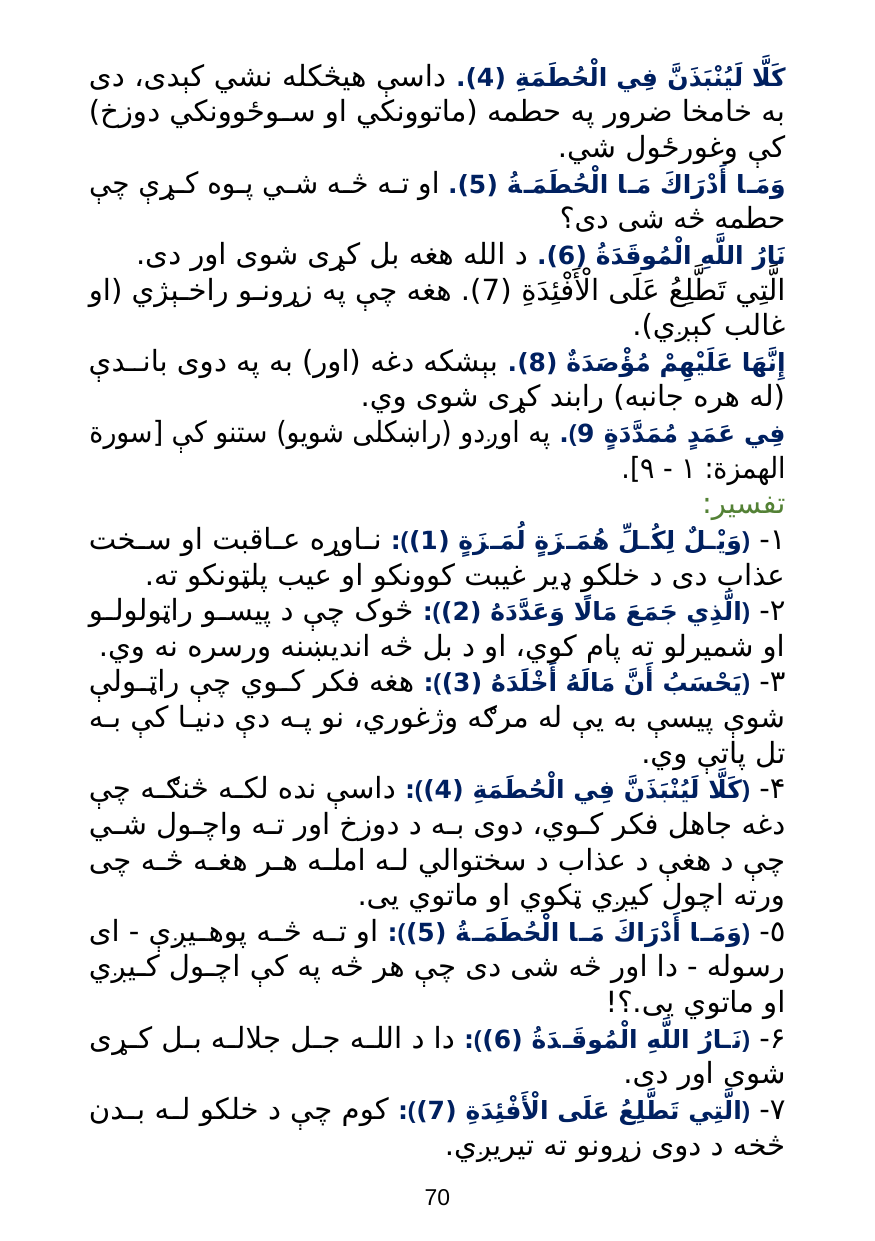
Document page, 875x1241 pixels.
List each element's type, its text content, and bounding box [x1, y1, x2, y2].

text ٥- ﴿وَمَا أَدْرَاكَ مَا الْحُطَمَةُ (5)﴾: او ته څه پوهیږې - ای رسوله - دا اور څه شی دی چې هر څه په کې اچول کیږي او ماتوي یی.؟! [89, 914, 785, 1019]
text كَلَّا لَيُنْبَذَنَّ فِي الْحُطَمَةِ (4). داسې هیڅكله نشي كېدى، دى به خامخا ضرور په حطمه (ماتوونكي او سوځوونكي دوزخ) كې وغورځول شي. [89, 59, 785, 164]
text الَّتِي تَطَّلِعُ عَلَى الْأَفْئِدَةِ (7). هغه چې په زړونو راخېژي (او غالب كېږي). [89, 273, 785, 342]
text وَمَا أَدْرَاكَ مَا الْحُطَمَةُ (5). او ته څه شي پوه كړې چې حطمه څه شى دى؟ [89, 166, 785, 236]
text ٣- ﴿يَحْسَبُ أَنَّ مَالَهُ أَخْلَدَهُ (3)﴾: هغه فکر کوي چې راټولې شوې پیسې به یې له مرګه وژغوري، نو په دې دنیا کې به تل پاتې وي. [89, 665, 785, 770]
text نَارُ اللَّهِ الْمُوقَدَةُ (6). د الله هغه بل كړى شوى اور دى. [89, 237, 785, 271]
text ۶- ﴿نَارُ اللَّهِ الْمُوقَدَةُ (6)﴾: دا د الله جل جلاله بل کړی شوی اور دی. [89, 1021, 785, 1091]
text ١- ﴿وَيْلٌ لِكُلِّ هُمَزَةٍ لُمَزَةٍ (1)﴾: ناوړه عاقبت او سخت عذاب دی د خلکو ډیر غیبت کوونکو او عیب پلټونکو ته. [89, 522, 785, 592]
text تفسير: [89, 487, 785, 521]
text ٧- ﴿الَّتِي تَطَّلِعُ عَلَى الْأَفْئِدَةِ (7)﴾: کوم چې د خلکو له بدن څخه د دوی زړونو ته تیریږي. [89, 1092, 785, 1162]
text إِنَّهَا عَلَيْهِمْ مُؤْصَدَةٌ (8). بېشكه دغه (اور) به په دوى باندې (له هره جانبه) رابند كړى شوى وي. [89, 344, 785, 414]
text ٢- ﴿الَّذِي جَمَعَ مَالًا وَعَدَّدَهُ (2)﴾: څوک چې د پیسو راټولولو او شمیرلو ته پام کوي، او د بل څه اندیښنه ورسره نه وي. [89, 593, 785, 663]
text فِي عَمَدٍ مُمَدَّدَةٍ 9﴾. په اوږدو (راښكلى شویو) ستنو كې [سورة الهمزة: ١ - ٩]. [89, 415, 785, 485]
text ۴- ﴿كَلَّا لَيُنْبَذَنَّ فِي الْحُطَمَةِ (4)﴾: داسې نده لکه څنګه چې دغه جاهل فکر کوي، دوی به د دوزخ اور ته واچول شي چې د هغې د عذاب د سختوالي له امله هر هغه څه چی ورته اچول کیږي ټکوي او ماتوي یی. [89, 772, 785, 912]
